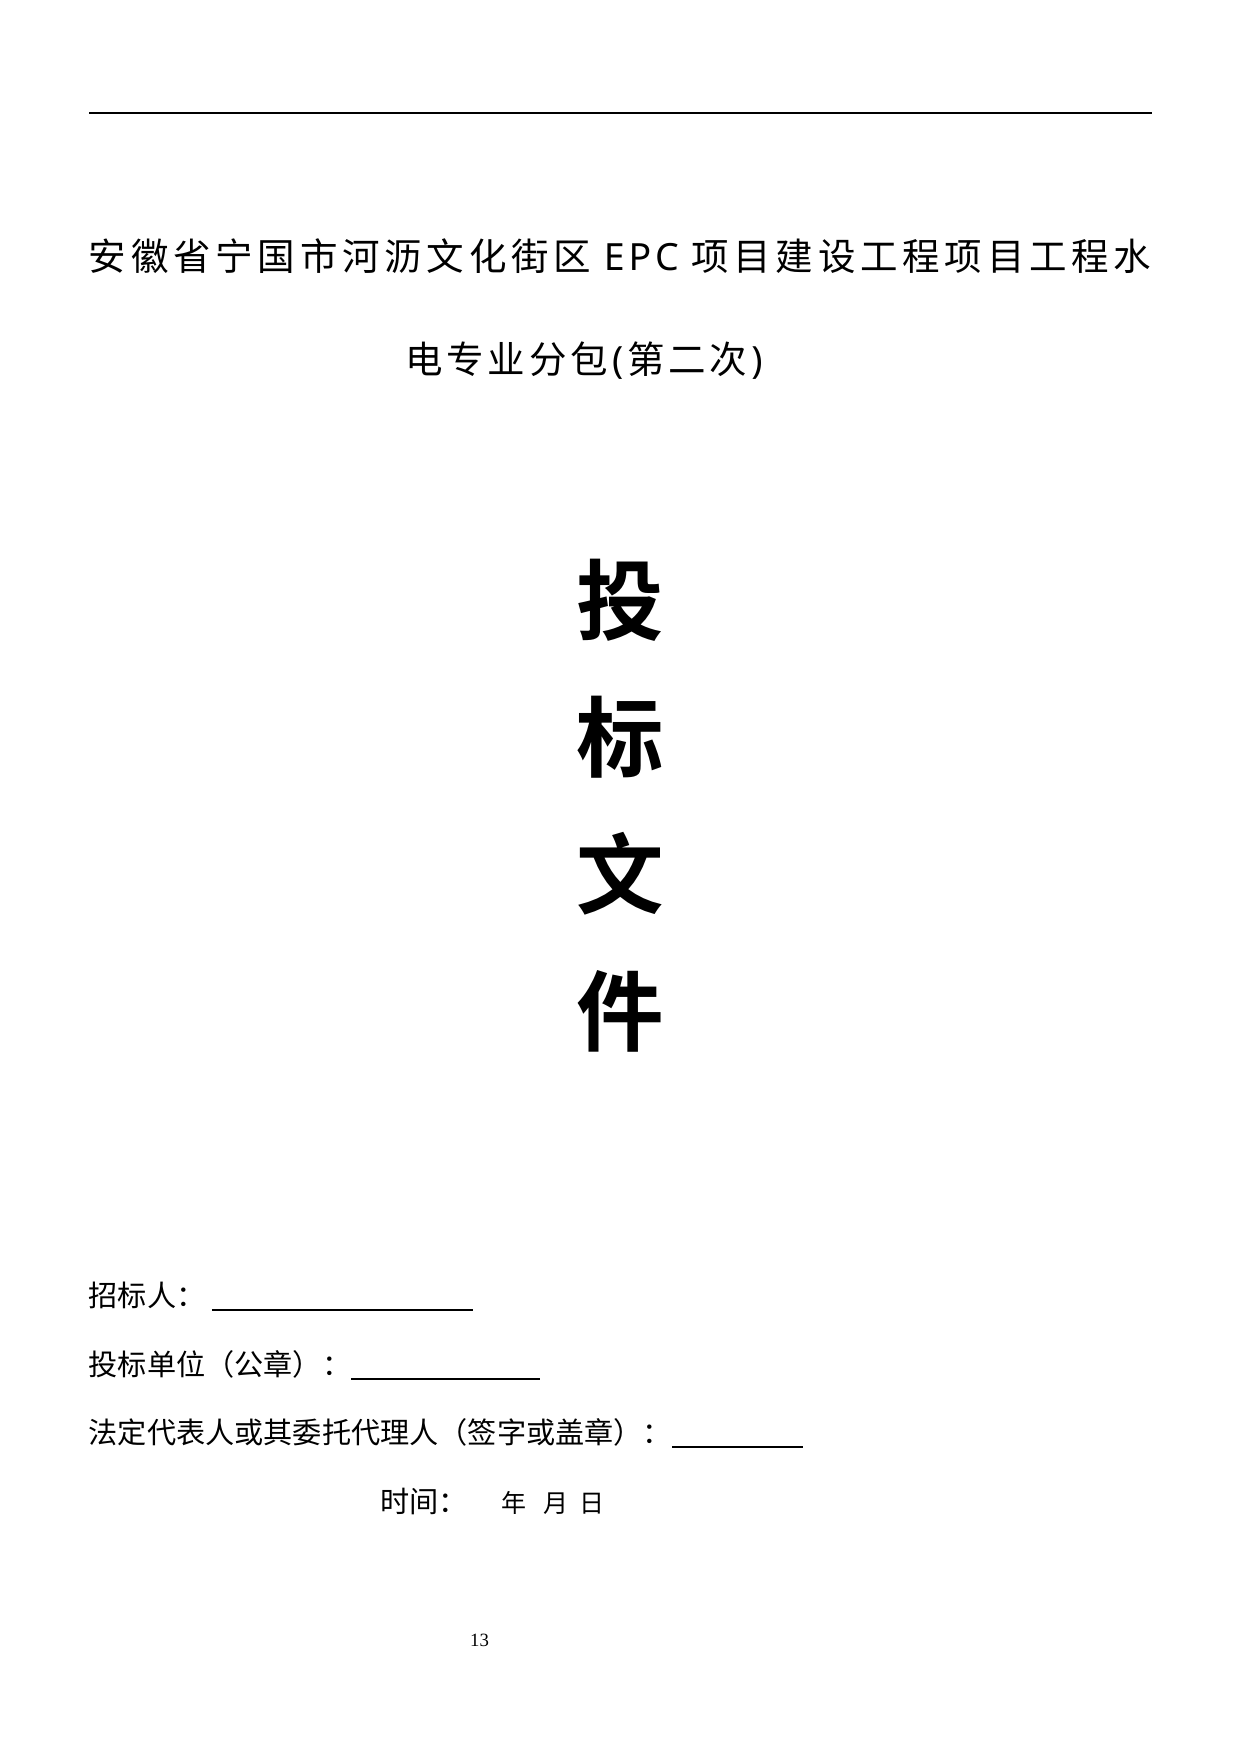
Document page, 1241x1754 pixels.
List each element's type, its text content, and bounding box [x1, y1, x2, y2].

text 件 [88, 938, 1152, 1075]
text 文 [88, 801, 1152, 938]
text 招标人： [88, 1260, 1152, 1328]
text 安徽省宁国市河沥文化街区EPC项目建设工程项目工程水电专业分包(第二次) [88, 220, 1152, 392]
text 标 [88, 663, 1152, 801]
text 投标单位（公章）： [88, 1328, 1152, 1397]
text 投 [88, 526, 1152, 663]
text 法定代表人或其委托代理人（签字或盖章）： [88, 1397, 1152, 1465]
text 时间： 年 月 日 [88, 1465, 1152, 1534]
